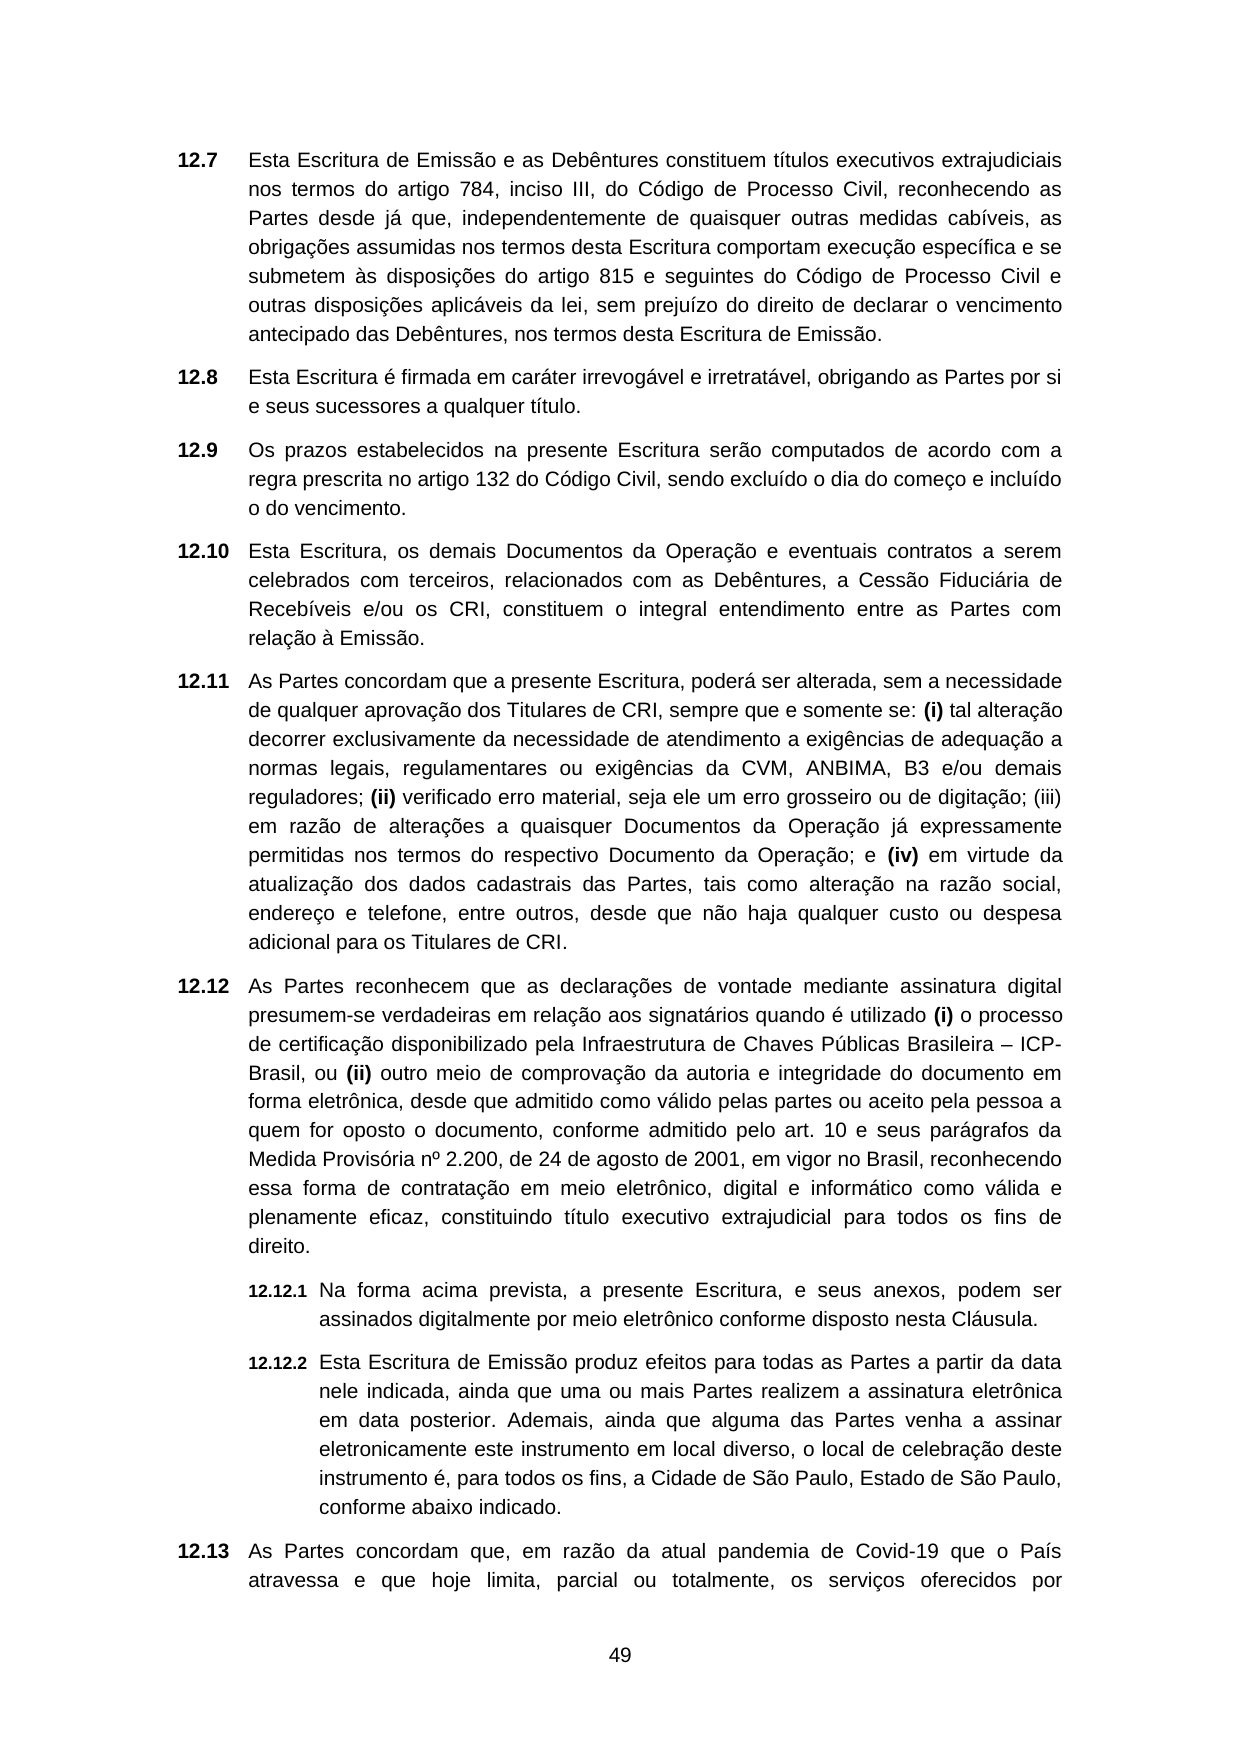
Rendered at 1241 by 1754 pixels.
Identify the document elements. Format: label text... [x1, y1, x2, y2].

text Esta Escritura, os demais Documentos da Operação e eventuais contratos a serem celebrados com terceiros, relacionados com as Debêntures, a Cessão Fiduciária de Recebíveis e/ou os CRI, constituem o integral entendimento entre as Partes com relação à Emissão. [177, 539, 1063, 650]
text As Partes concordam que a presente Escritura, poderá ser alterada, sem a necessidade de qualquer aprovação dos Titulares de CRI, sempre que e somente se: (i) tal alteração decorrer exclusivamente da necessidade de atendimento a exigências de adequação a normas legais, regulamentares ou exigências da CVM, ANBIMA, B3 e/ou demais reguladores; (ii) verificado erro material, seja ele um erro grosseiro ou de digitação; (iii) em razão de alterações a quaisquer Documentos da Operação já expressamente permitidas nos termos do respectivo Documento da Operação; e (iv) em virtude da atualização dos dados cadastrais das Partes, tais como alteração na razão social, endereço e telefone, entre outros, desde que não haja qualquer custo ou despesa adicional para os Titulares de CRI. [177, 669, 1063, 954]
text Os prazos estabelecidos na presente Escritura serão computados de acordo com a regra prescrita no artigo 132 do Código Civil, sendo excluído o dia do começo e incluído o do vencimento. [177, 437, 1063, 519]
text Esta Escritura de Emissão produz efeitos para todas as Partes a partir da data nele indicada, ainda que uma ou mais Partes realizem a assinatura eletrônica em data posterior. Ademais, ainda que alguma das Partes venha a assinar eletronicamente este instrumento em local diverso, o local de celebração deste instrumento é, para todos os fins, a Cidade de São Paulo, Estado de São Paulo, conforme abaixo indicado. [248, 1350, 1063, 1519]
text Esta Escritura é firmada em caráter irrevogável e irretratável, obrigando as Partes por si e seus sucessores a qualquer título. [177, 365, 1063, 418]
text Na forma acima prevista, a presente Escritura, e seus anexos, podem ser assinados digitalmente por meio eletrônico conforme disposto nesta Cláusula. [248, 1278, 1063, 1331]
text As Partes reconhecem que as declarações de vontade mediante assinatura digital presumem-se verdadeiras em relação aos signatários quando é utilizado (i) o processo de certificação disponibilizado pela Infraestrutura de Chaves Públicas Brasileira – ICP-Brasil, ou (ii) outro meio de comprovação da autoria e integridade do documento em forma eletrônica, desde que admitido como válido pelas partes ou aceito pela pessoa a quem for oposto o documento, conforme admitido pelo art. 10 e seus parágrafos da Medida Provisória nº 2.200, de 24 de agosto de 2001, em vigor no Brasil, reconhecendo essa forma de contratação em meio eletrônico, digital e informático como válida e plenamente eficaz, constituindo título executivo extrajudicial para todos os fins de direito. [177, 973, 1063, 1258]
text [177, 1538, 1063, 1591]
text Esta Escritura de Emissão e as Debêntures constituem títulos executivos extrajudiciais nos termos do artigo 784, inciso III, do Código de Processo Civil, reconhecendo as Partes desde já que, independentemente de quaisquer outras medidas cabíveis, as obrigações assumidas nos termos desta Escritura comportam execução específica e se submetem às disposições do artigo 815 e seguintes do Código de Processo Civil e outras disposições aplicáveis da lei, sem prejuízo do direito de declarar o vencimento antecipado das Debêntures, nos termos desta Escritura de Emissão. [177, 148, 1063, 345]
